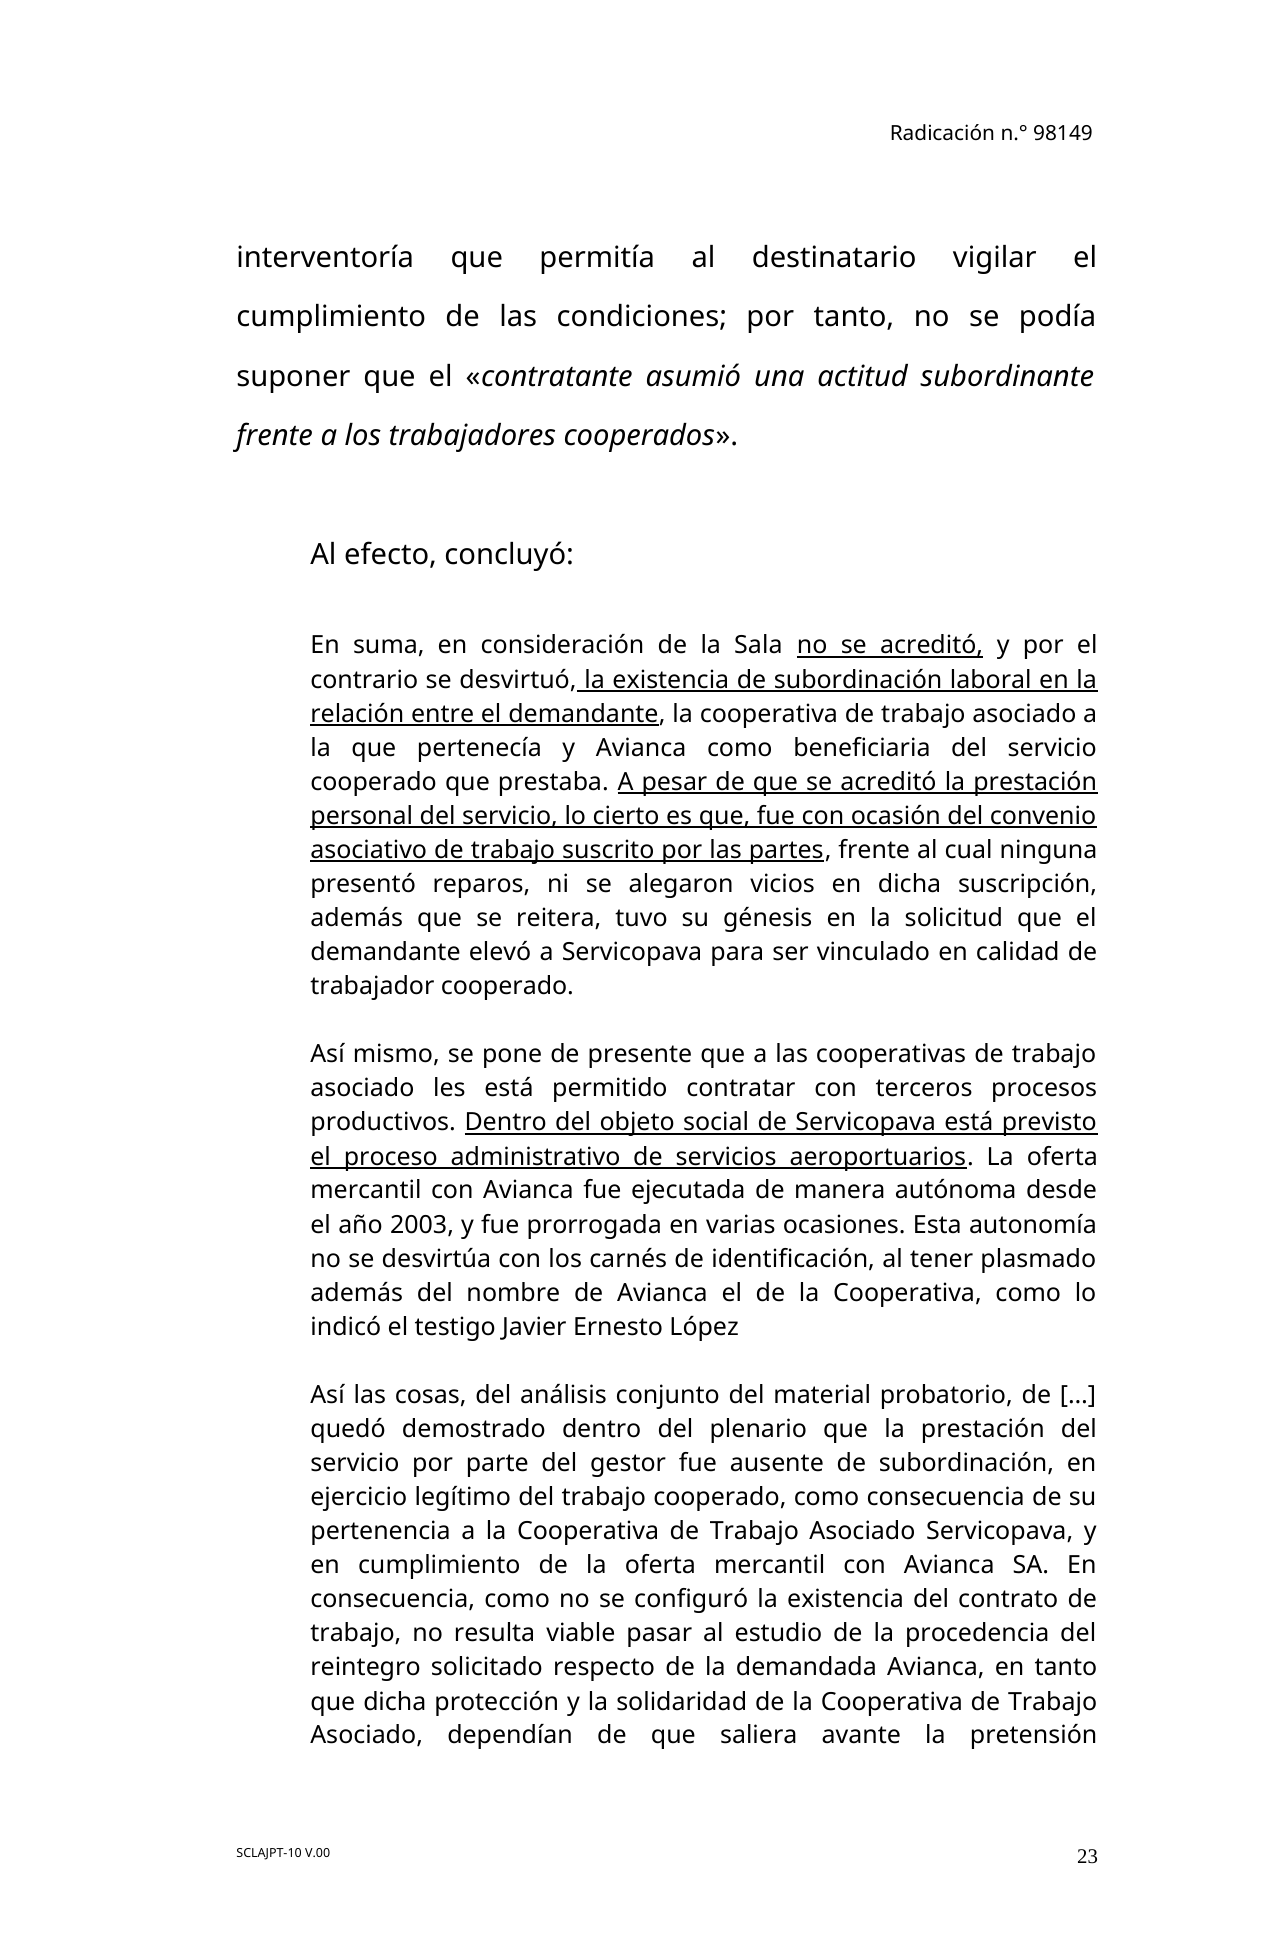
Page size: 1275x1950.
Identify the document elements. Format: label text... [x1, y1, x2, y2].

text Así mismo, se pone de presente que a las cooperativas de trabajo asociado les está permitido contratar con terceros procesos productivos. Dentro del objeto social de Servicopava está previsto el proceso administrativo de servicios aeroportuarios. La oferta mercantil con Avianca fue ejecutada de manera autónoma desde el año 2003, y fue prorrogada en varias ocasiones. Esta autonomía no se desvirtúa con los carnés de identificación, al tener plasmado además del nombre de Avianca el de la Cooperativa, como lo indicó el testigo Javier Ernesto López [310, 1036, 1098, 1342]
text Al efecto, concluyó: [236, 534, 1098, 573]
text En suma, en consideración de la Sala no se acreditó, y por el contrario se desvirtuó, la existencia de subordinación laboral en la relación entre el demandante, la cooperativa de trabajo asociado a la que pertenecía y Avianca como beneficiaria del servicio cooperado que prestaba. A pesar de que se acreditó la prestación personal del servicio, lo cierto es que, fue con ocasión del convenio asociativo de trabajo suscrito por las partes, frente al cual ninguna presentó reparos, ni se alegaron vicios en dicha suscripción, además que se reitera, tuvo su génesis en la solicitud que el demandante elevó a Servicopava para ser vinculado en calidad de trabajador cooperado. [310, 627, 1098, 1002]
